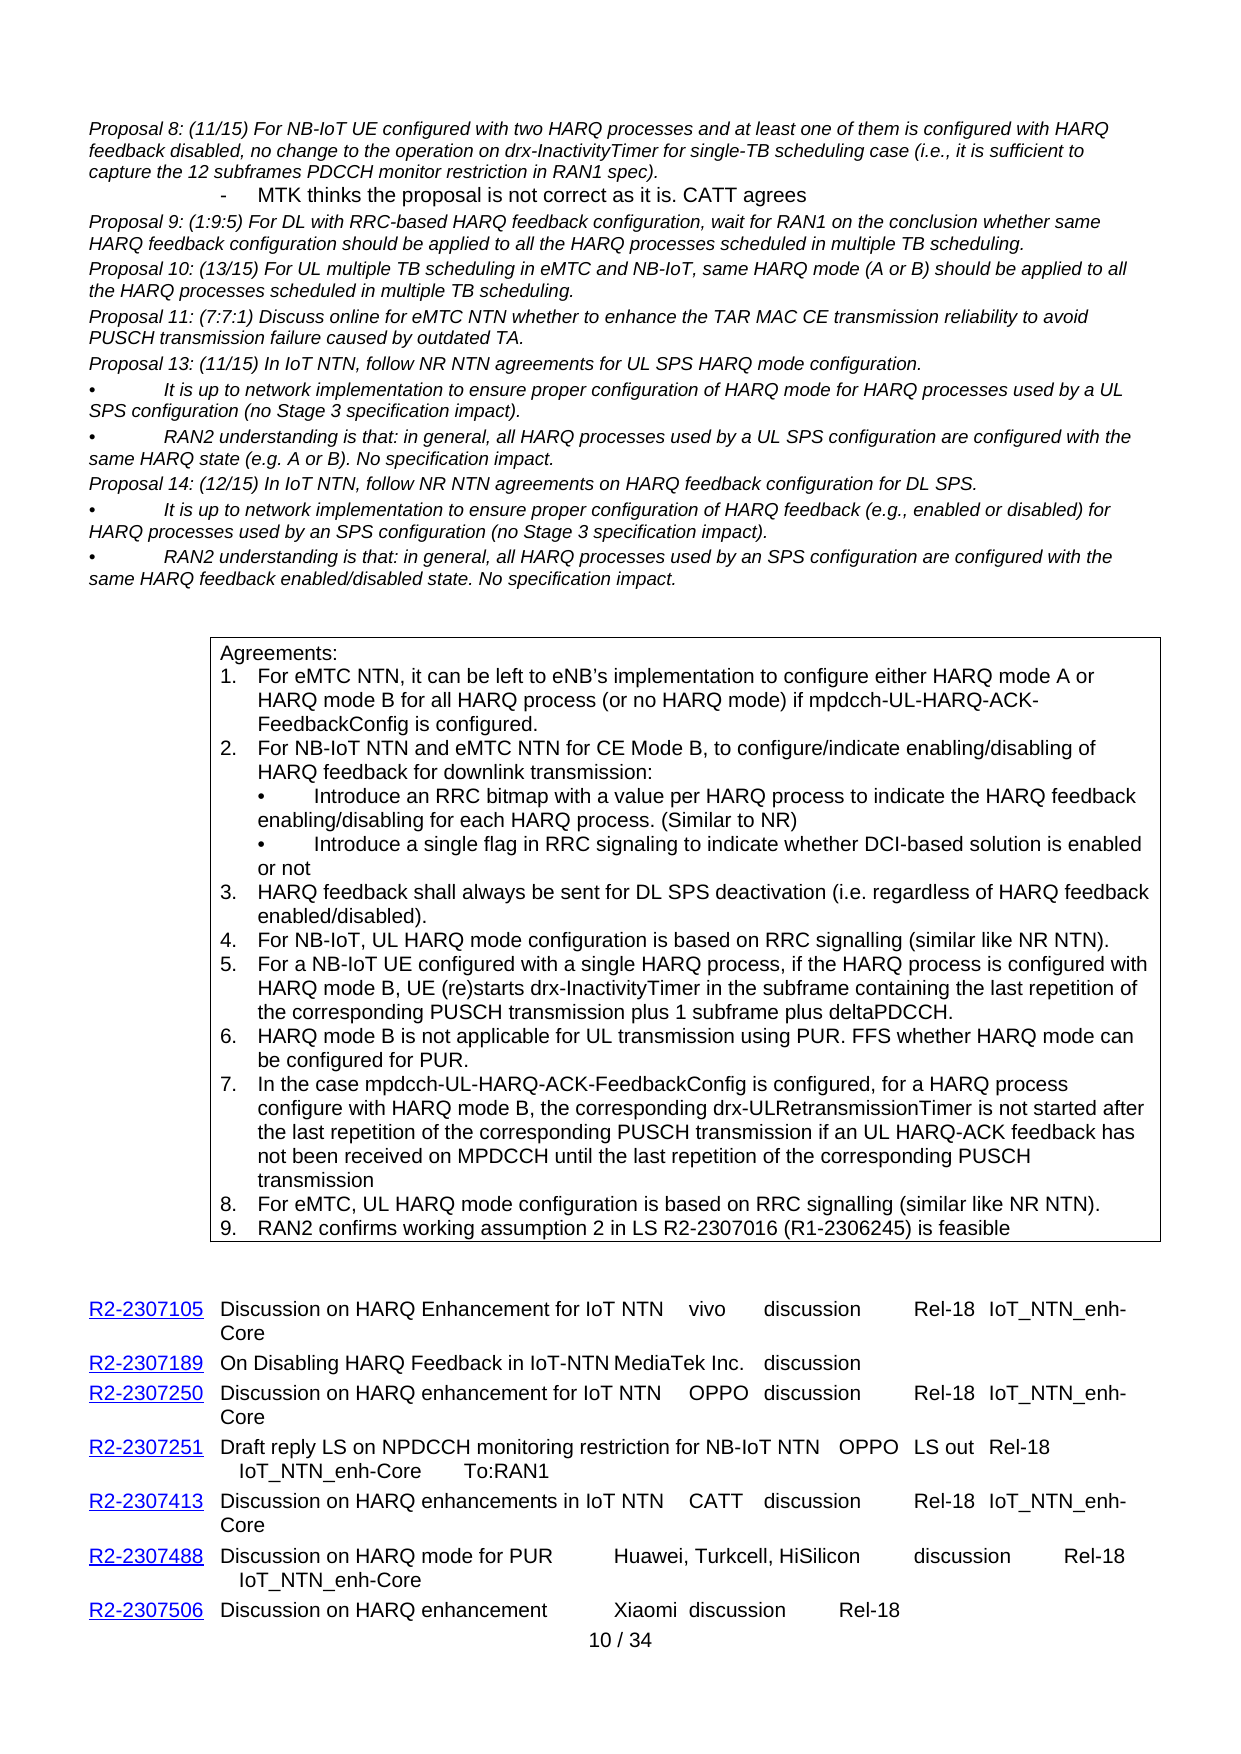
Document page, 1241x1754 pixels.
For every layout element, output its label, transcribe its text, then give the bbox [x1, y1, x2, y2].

text • Introduce an RRC bitmap with a value per HARQ process to indicate the HARQ feedback enabling/disabling for each HARQ process. (Similar to NR) [211, 781, 1160, 829]
list In the case mpdcch-UL-HARQ-ACK-FeedbackConfig is configured, for a HARQ process configure with HARQ mode B, the corresponding drx-ULRetransmissionTimer is not started after the last repetition of the corresponding PUSCH transmission if an UL HARQ-ACK feedback has not been received on MPDCCH until the last repetition of the corresponding PUSCH transmission [211, 1068, 1160, 1188]
text Proposal 13: (11/15) In IoT NTN, follow NR NTN agreements for UL SPS HARQ mode configuration. [89, 353, 1152, 374]
title R2-2307189 On Disabling HARQ Feedback in IoT-NTN MediaTek Inc. discussion [89, 1351, 1152, 1375]
text Proposal 11: (7:7:1) Discuss online for eMTC NTN whether to enhance the TAR MAC CE transmission reliability to avoid PUSCH transmission failure caused by outdated TA. [89, 306, 1152, 349]
text Agreements: [211, 638, 1160, 661]
list For NB-IoT NTN and eMTC NTN for CE Mode B, to configure/indicate enabling/disabling of HARQ feedback for downlink transmission: [211, 733, 1160, 781]
list HARQ feedback shall always be sent for DL SPS deactivation (i.e. regardless of HARQ feedback enabled/disabled). [211, 877, 1160, 925]
text • RAN2 understanding is that: in general, all HARQ processes used by an SPS configuration are configured with the same HARQ feedback enabled/disabled state. No specification impact. [89, 546, 1152, 589]
list HARQ mode B is not applicable for UL transmission using PUR. FFS whether HARQ mode can be configured for PUR. [211, 1021, 1160, 1068]
list For eMTC, UL HARQ mode configuration is based on RRC signalling (similar like NR NTN). [211, 1188, 1160, 1212]
title R2-2307506 Discussion on HARQ enhancement Xiaomi discussion Rel-18 [89, 1598, 1152, 1622]
text Proposal 10: (13/15) For UL multiple TB scheduling in eMTC and NB-IoT, same HARQ mode (A or B) should be applied to all the HARQ processes scheduled in multiple TB scheduling. [89, 258, 1152, 301]
text Proposal 8: (11/15) For NB-IoT UE configured with two HARQ processes and at least one of them is configured with HARQ feedback disabled, no change to the operation on drx-InactivityTimer for single-TB scheduling case (i.e., it is sufficient to capture the 12 subframes PDCCH monitor restriction in RAN1 spec). [89, 118, 1152, 183]
list RAN2 confirms working assumption 2 in LS R2-2307016 (R1-2306245) is feasible [211, 1212, 1160, 1241]
text • Introduce a single flag in RRC signaling to indicate whether DCI-based solution is enabled or not [211, 829, 1160, 877]
title R2-2307251 Draft reply LS on NPDCCH monitoring restriction for NB-IoT NTN OPPO LS out Rel-18 IoT_NTN_enh-Core To:RAN1 [89, 1435, 1152, 1483]
list For eMTC NTN, it can be left to eNB’s implementation to configure either HARQ mode A or HARQ mode B for all HARQ process (or no HARQ mode) if mpdcch-UL-HARQ-ACK-FeedbackConfig is configured. [211, 661, 1160, 733]
text • It is up to network implementation to ensure proper configuration of HARQ feedback (e.g., enabled or disabled) for HARQ processes used by an SPS configuration (no Stage 3 specification impact). [89, 499, 1152, 542]
title R2-2307488 Discussion on HARQ mode for PUR Huawei, Turkcell, HiSilicon discussion Rel-18 IoT_NTN_enh-Core [89, 1543, 1152, 1591]
text Proposal 14: (12/15) In IoT NTN, follow NR NTN agreements on HARQ feedback configuration for DL SPS. [89, 473, 1152, 495]
list MTK thinks the proposal is not correct as it is. CATT agrees [220, 183, 1152, 207]
title R2-2307413 Discussion on HARQ enhancements in IoT NTN CATT discussion Rel-18 IoT_NTN_enh-Core [89, 1489, 1152, 1537]
title R2-2307105 Discussion on HARQ Enhancement for IoT NTN vivo discussion Rel-18 IoT_NTN_enh-Core [89, 1297, 1152, 1344]
text Proposal 9: (1:9:5) For DL with RRC-based HARQ feedback configuration, wait for RAN1 on the conclusion whether same HARQ feedback configuration should be applied to all the HARQ processes scheduled in multiple TB scheduling. [89, 211, 1152, 254]
list For NB-IoT, UL HARQ mode configuration is based on RRC signalling (similar like NR NTN). [211, 925, 1160, 949]
text • It is up to network implementation to ensure proper configuration of HARQ mode for HARQ processes used by a UL SPS configuration (no Stage 3 specification impact). [89, 378, 1152, 422]
list For a NB-IoT UE configured with a single HARQ process, if the HARQ process is configured with HARQ mode B, UE (re)starts drx-InactivityTimer in the subframe containing the last repetition of the corresponding PUSCH transmission plus 1 subframe plus deltaPDCCH. [211, 949, 1160, 1021]
title R2-2307250 Discussion on HARQ enhancement for IoT NTN OPPO discussion Rel-18 IoT_NTN_enh-Core [89, 1381, 1152, 1429]
text • RAN2 understanding is that: in general, all HARQ processes used by a UL SPS configuration are configured with the same HARQ state (e.g. A or B). No specification impact. [89, 426, 1152, 469]
